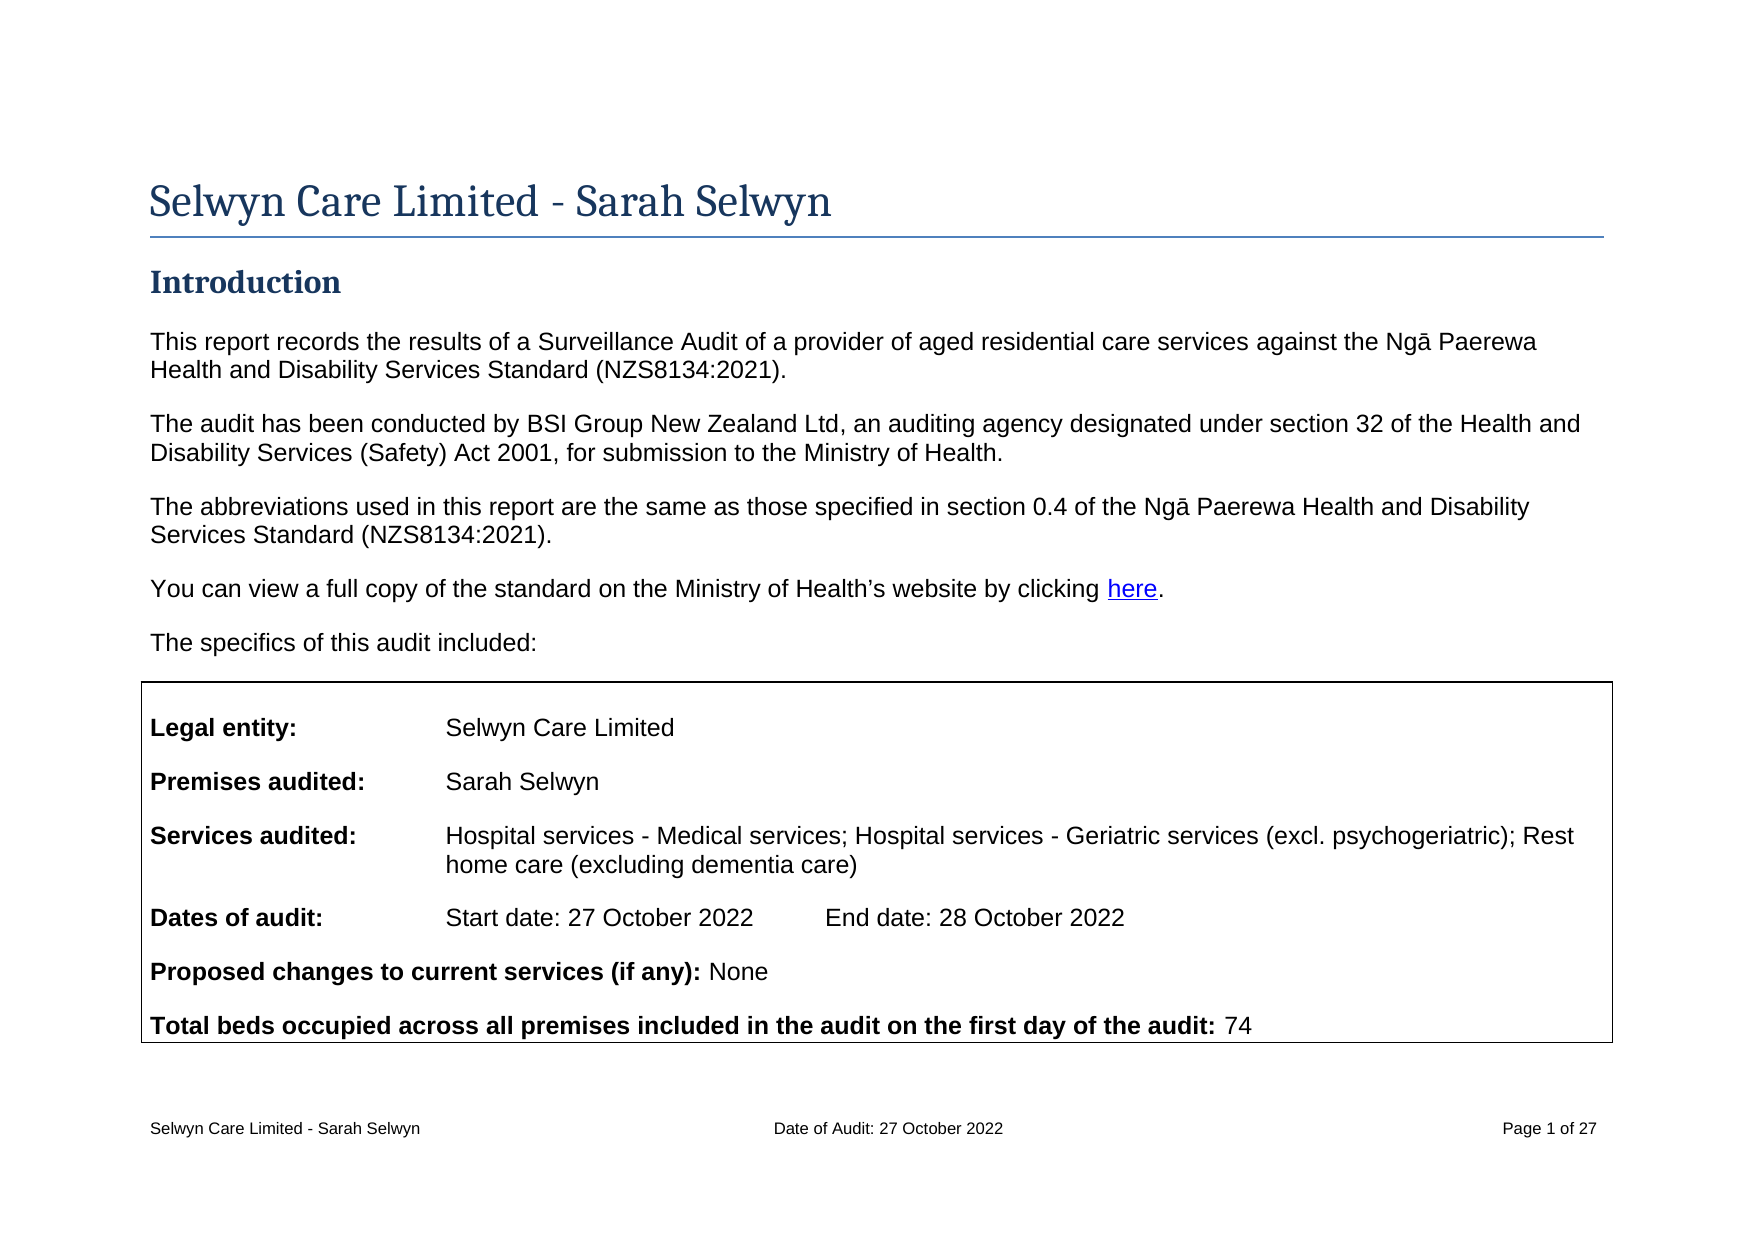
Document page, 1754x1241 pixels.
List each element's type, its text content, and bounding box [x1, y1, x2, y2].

text The abbreviations used in this report are the same as those specified in section 0.4 of the Ngā Paerewa Health and Disability Services Standard (NZS8134:2021). [150, 491, 1604, 549]
text Dates of audit: Start date: 27 October 2022 End date: 28 October 2022 [142, 900, 1612, 932]
text This report records the results of a Surveillance Audit of a provider of aged residential care services against the Ngā Paerewa Health and Disability Services Standard (NZS8134:2021). [150, 326, 1604, 384]
text Legal entity: Selwyn Care Limited [150, 713, 1604, 742]
text Premises audited: Sarah Selwyn [142, 764, 1612, 796]
text The specifics of this audit included: [150, 628, 1604, 656]
text Total beds occupied across all premises included in the audit on the first day of the audit: 74 [142, 1008, 1612, 1042]
text Services audited: Hospital services - Medical services; Hospital services - Geriatric services (excl. psychogeriatric); Rest home care (excluding dementia care) [142, 818, 1612, 878]
text The audit has been conducted by BSI Group New Zealand Ltd, an auditing agency designated under section 32 of the Health and Disability Services (Safety) Act 2001, for submission to the Ministry of Health. [150, 409, 1604, 466]
text You can view a full copy of the standard on the Ministry of Health’s website by clicking here. [150, 574, 1604, 603]
subtitle Introduction [150, 263, 1604, 301]
text Proposed changes to current services (if any): None [142, 954, 1612, 986]
subtitle Selwyn Care Limited - Sarah Selwyn [150, 175, 1604, 236]
